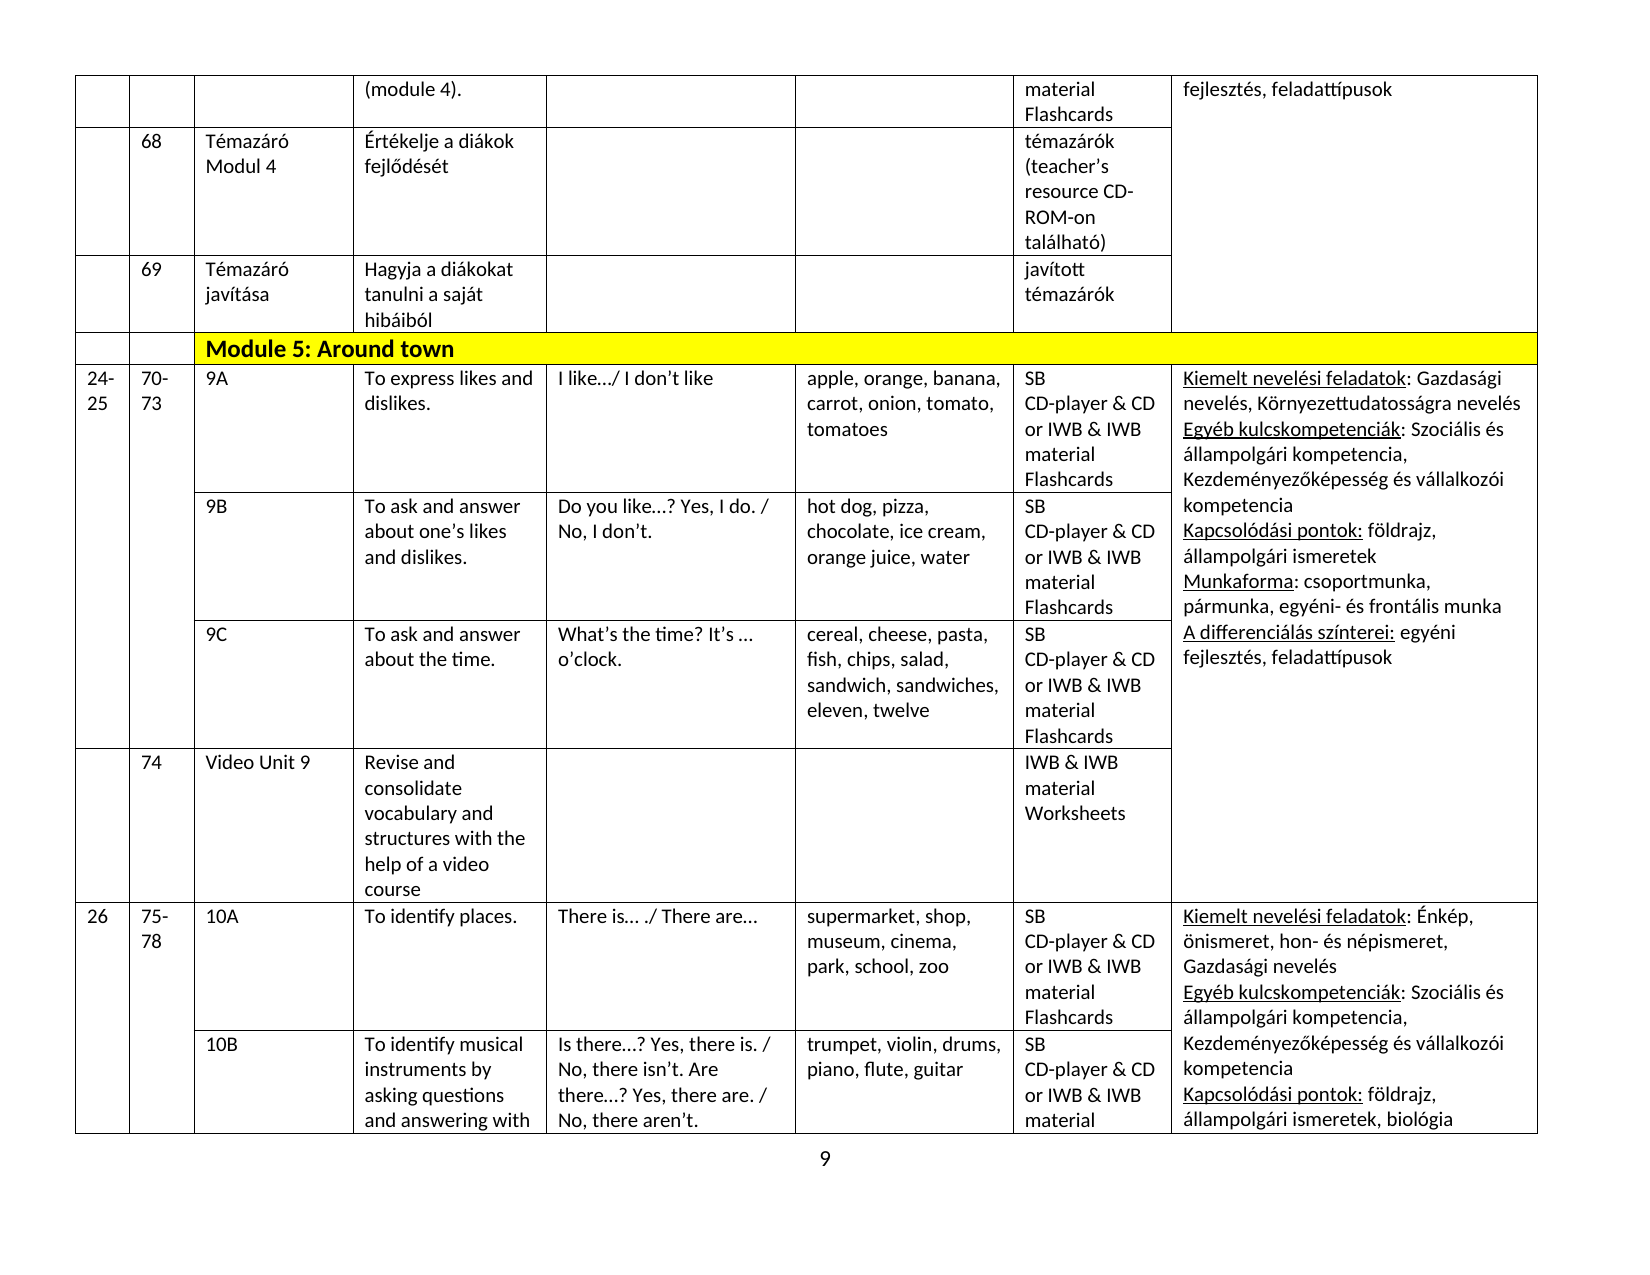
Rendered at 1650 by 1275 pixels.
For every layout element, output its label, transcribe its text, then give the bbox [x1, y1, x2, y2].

table_cell Kiemelt nevelési feladatok: Gazdasági nevelés, Környezettudatosságra nevelés Egyéb kulcskompetenciák: Szociális és állampolgári kompetencia, Kezdeményezőképesség és vállalkozói kompetencia Kapcsolódási pontok: földrajz, állampolgári ismeretek Munkaforma: csoportmunka, pármunka, egyéni- és frontális munka A differenciálás színterei: egyéni fejlesztés, feladattípusok [1172, 365, 1537, 902]
table_cell Video Unit 9 [195, 749, 353, 902]
table_cell Témazáró javítása [195, 256, 353, 332]
table_cell [547, 128, 795, 255]
table_cell [547, 256, 795, 332]
table_cell What’s the time? It’s … o’clock. [547, 621, 795, 748]
table_cell [547, 76, 795, 127]
table_cell Module 5: Around town [195, 333, 1537, 364]
table_cell [796, 256, 1013, 332]
table_cell [796, 128, 1013, 255]
table_cell [76, 749, 129, 902]
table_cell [195, 76, 353, 127]
table_cell supermarket, shop, museum, cinema, park, school, zoo [796, 903, 1013, 1030]
table_cell 10A [195, 903, 353, 1030]
table_cell [547, 749, 795, 902]
table_cell 9B [195, 493, 353, 620]
table_cell [76, 256, 129, 332]
table_cell [130, 333, 194, 364]
table_cell témazárók (teacher’s resource CD-ROM-on található) [1014, 128, 1171, 255]
table_cell Kiemelt nevelési feladatok: Énkép, önismeret, hon- és népismeret, Gazdasági nevelés Egyéb kulcskompetenciák: Szociális és állampolgári kompetencia, Kezdeményezőképesség és vállalkozói kompetencia Kapcsolódási pontok: földrajz, állampolgári ismeretek, biológia Munkaforma: csoportmunka, pármunka, egyéni- és frontális munka A differenciálás színterei: egyéni fejlesztés, feladattípusok [1172, 903, 1537, 1133]
table_cell apple, orange, banana, carrot, onion, tomato, tomatoes [796, 365, 1013, 492]
table_cell SB CD-player & CD or IWB & IWB material Flashcards [1014, 365, 1171, 492]
table_cell Revise and consolidate vocabulary and structures with the help of a video course [354, 749, 546, 902]
table_cell 9C [195, 621, 353, 748]
table_cell Hagyja a diákokat tanulni a saját hibáiból [354, 256, 546, 332]
table_cell [796, 749, 1013, 902]
table_cell [76, 128, 129, 255]
table_cell Témazáró Modul 4 [195, 128, 353, 255]
table_cell SB CD-player & CD or IWB & IWB material Flashcards [1014, 903, 1171, 1030]
table_cell SB CD-player & CD or IWB & IWB material Flashcards [1014, 493, 1171, 620]
table_cell javított témazárók [1014, 256, 1171, 332]
table_cell hot dog, pizza, chocolate, ice cream, orange juice, water [796, 493, 1013, 620]
table_cell 26 [76, 903, 129, 1133]
table_cell 10B [195, 1031, 353, 1133]
table_cell Do you like…? Yes, I do. / No, I don’t. [547, 493, 795, 620]
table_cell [354, 1031, 546, 1133]
table_cell To ask and answer about one’s likes and dislikes. [354, 493, 546, 620]
table_cell [796, 76, 1013, 127]
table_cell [796, 1031, 1013, 1133]
table_cell To ask and answer about the time. [354, 621, 546, 748]
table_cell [547, 1031, 795, 1133]
table_cell SB CD-player & CD or IWB & IWB material Flashcards [1014, 621, 1171, 748]
table_cell To identify places. [354, 903, 546, 1030]
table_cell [1014, 1031, 1171, 1133]
table_cell To express likes and dislikes. [354, 365, 546, 492]
table_cell 75-78 [130, 903, 194, 1133]
table_cell IWB & IWB material Worksheets [1014, 749, 1171, 902]
table_cell 24-25 [76, 365, 129, 748]
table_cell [1014, 76, 1171, 127]
table_cell 74 [130, 749, 194, 902]
table_cell There is… ./ There are… [547, 903, 795, 1030]
table_cell I like…/ I don’t like [547, 365, 795, 492]
table_cell [76, 333, 129, 364]
table_cell 68 [130, 128, 194, 255]
table_cell 70-73 [130, 365, 194, 748]
table_cell 69 [130, 256, 194, 332]
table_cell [354, 76, 546, 127]
table_cell Értékelje a diákok fejlődését [354, 128, 546, 255]
table_cell cereal, cheese, pasta, fish, chips, salad, sandwich, sandwiches, eleven, twelve [796, 621, 1013, 748]
table_cell 9A [195, 365, 353, 492]
